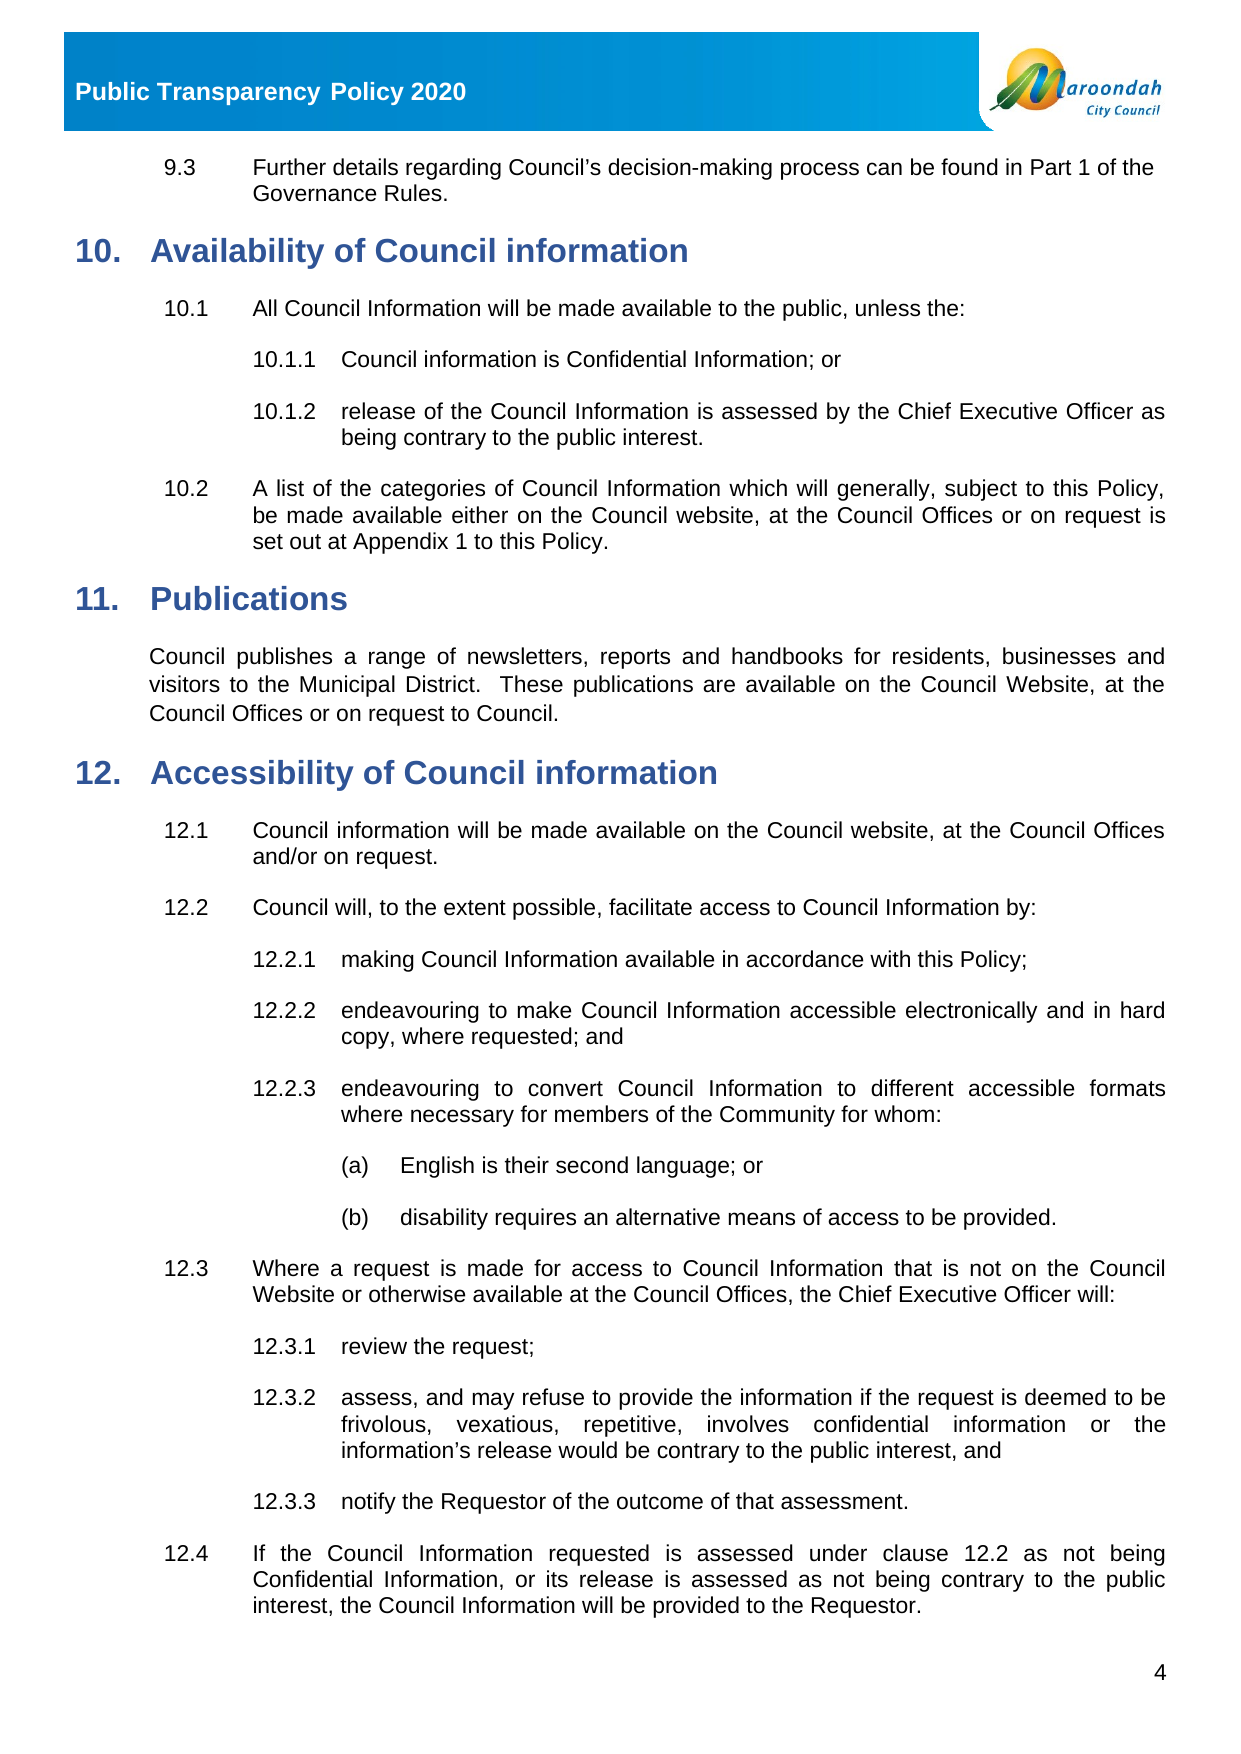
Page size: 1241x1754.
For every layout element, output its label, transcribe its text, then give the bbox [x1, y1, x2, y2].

list Further details regarding Council’s decision-making process can be found in Part 1 of the Governance Rules. [164, 154, 1167, 206]
subtitle Availability of Council information [75, 231, 1167, 270]
list All Council Information will be made available to the public, unless the: [164, 295, 1167, 321]
list If the Council Information requested is assessed under clause 12.2 as not being Confidential Information, or its release is assessed as not being contrary to the public interest, the Council Information will be provided to the Requestor. [164, 1539, 1167, 1619]
subtitle Publications [75, 579, 1167, 618]
picture [980, 32, 1174, 131]
list notify the Requestor of the outcome of that assessment. [252, 1488, 1167, 1514]
list review the request; [252, 1333, 1167, 1359]
text Council publishes a range of newsletters, reports and handbooks for residents, businesses and visitors to the Municipal District. These publications are available on the Council Website, at the Council Offices or on request to Council. [149, 643, 1167, 726]
list endeavouring to make Council Information accessible electronically and in hard copy, where requested; and [252, 997, 1167, 1050]
list English is their second language; or [341, 1152, 1167, 1179]
picture [119, 32, 252, 131]
list Council information is Confidential Information; or [252, 346, 1167, 373]
list disability requires an alternative means of access to be provided. [341, 1204, 1167, 1230]
list Council will, to the extent possible, facilitate access to Council Information by: [164, 894, 1167, 921]
list release of the Council Information is assessed by the Chief Executive Officer as being contrary to the public interest. [252, 398, 1167, 450]
list assess, and may refuse to provide the information if the request is deemed to be frivolous, vexatious, repetitive, involves confidential information or the information’s release would be contrary to the public interest, and [252, 1384, 1167, 1463]
list Where a request is made for access to Council Information that is not on the Council Website or otherwise available at the Council Offices, the Chief Executive Officer will: [164, 1255, 1167, 1308]
subtitle Accessibility of Council information [75, 753, 1167, 792]
list A list of the categories of Council Information which will generally, subject to this Policy, be made available either on the Council website, at the Council Offices or on request is set out at Appendix 1 to this Policy. [164, 475, 1167, 554]
list Council information will be made available on the Council website, at the Council Offices and/or on request. [164, 817, 1167, 869]
list endeavouring to convert Council Information to different accessible formats where necessary for members of the Community for whom: [252, 1075, 1167, 1127]
list making Council Information available in accordance with this Policy; [252, 946, 1167, 972]
picture [64, 32, 69, 131]
